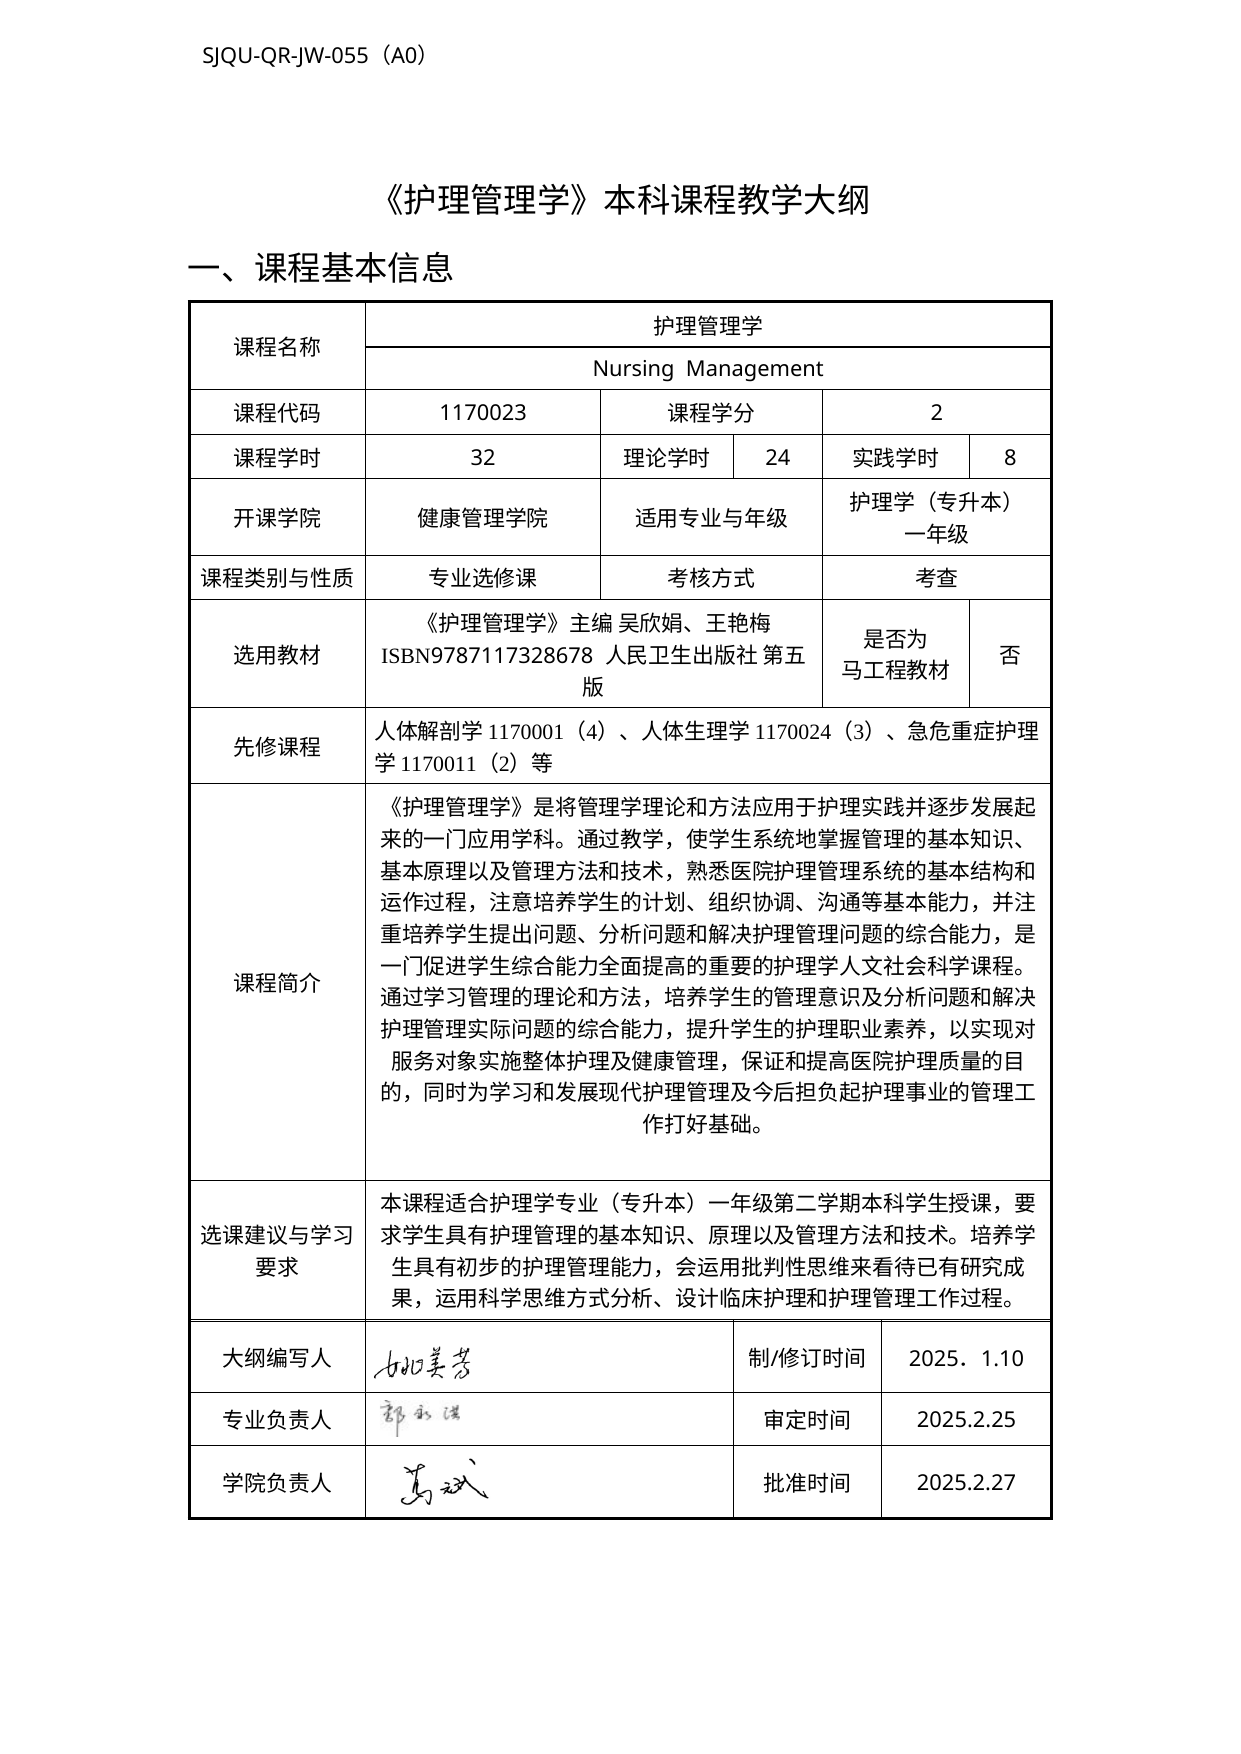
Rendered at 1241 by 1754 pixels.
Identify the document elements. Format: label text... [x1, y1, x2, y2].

table_cell 1170023 [366, 390, 600, 434]
picture [379, 1400, 460, 1437]
table_cell 2025．1.10 [882, 1322, 1050, 1392]
table_cell 适用专业与年级 [601, 479, 822, 554]
table_cell [366, 1393, 733, 1445]
table_cell 专业选修课 [366, 556, 600, 599]
table_cell 本课程适合护理学专业（专升本）一年级第二学期本科学生授课，要求学生具有护理管理的基本知识、原理以及管理方法和技术。培养学生具有初步的护理管理能力，会运用批判性思维来看待已有研究成果，运用科学思维方式分析、设计临床护理和护理管理工作过程。 [366, 1181, 1050, 1319]
table_cell Nursing Management [366, 348, 1050, 389]
picture [373, 1328, 493, 1386]
table_cell 否 [970, 600, 1050, 707]
table_cell 审定时间 [734, 1393, 881, 1445]
table_cell 课程代码 [191, 390, 365, 434]
table_cell 健康管理学院 [366, 479, 600, 554]
table_cell 考查 [823, 556, 1050, 599]
picture [373, 1452, 504, 1512]
table_cell 8 [970, 435, 1050, 478]
table_cell 是否为 马工程教材 [823, 600, 969, 707]
table_cell 课程类别与性质 [191, 556, 365, 599]
table_cell 制/修订时间 [734, 1322, 881, 1392]
table_header 护理管理学 [366, 303, 1050, 346]
table_header 课程名称 [191, 303, 365, 389]
table_cell 2025.2.25 [882, 1393, 1050, 1445]
table_cell [366, 1446, 733, 1517]
table_cell 选用教材 [191, 600, 365, 707]
table_cell 先修课程 [191, 708, 365, 783]
table_cell 护理学（专升本） 一年级 [823, 479, 1050, 554]
table_cell 选课建议与学习要求 [191, 1181, 365, 1319]
table_cell 24 [734, 435, 822, 478]
table_cell 实践学时 [823, 435, 969, 478]
table_cell 《护理管理学》主编 吴欣娟、王艳梅ISBN9787117328678 人民卫生出版社 第五版 [366, 600, 822, 707]
table_cell 考核方式 [601, 556, 822, 599]
table_cell 开课学院 [191, 479, 365, 554]
table_cell [366, 1322, 733, 1392]
table_cell 2 [823, 390, 1050, 434]
table_cell 课程学时 [191, 435, 365, 478]
text 一、课程基本信息 [187, 232, 1053, 300]
table_cell 学院负责人 [191, 1446, 365, 1517]
table_cell 2025.2.27 [882, 1446, 1050, 1517]
table_cell 专业负责人 [191, 1393, 365, 1445]
table_cell 人体解剖学1170001（4）、人体生理学1170024（3）、急危重症护理学1170011（2）等 [366, 708, 1050, 783]
table_cell 课程简介 [191, 784, 365, 1179]
table_cell 课程学分 [601, 390, 822, 434]
table_cell 32 [366, 435, 600, 478]
table_cell 大纲编写人 [191, 1322, 365, 1392]
table_cell 批准时间 [734, 1446, 881, 1517]
text 《护理管理学》本科课程教学大纲 [187, 164, 1053, 232]
table_cell 《护理管理学》是将管理学理论和方法应用于护理实践并逐步发展起来的一门应用学科。通过教学，使学生系统地掌握管理的基本知识、基本原理以及管理方法和技术，熟悉医院护理管理系统的基本结构和运作过程，注意培养学生的计划、组织协调、沟通等基本能力，并注重培养学生提出问题、分析问题和解决护理管理问题的综合能力，是一门促进学生综合能力全面提高的重要的护理学人文社会科学课程。 通过学习管理的理论和方法，培养学生的管理意识及分析问题和解决护理管理实际问题的综合能力，提升学生的护理职业素养，以实现对服务对象实施整体护理及健康管理，保证和提高医院护理质量的目的，同时为学习和发展现代护理管理及今后担负起护理事业的管理工作打好基础。 [366, 784, 1050, 1179]
table_cell 理论学时 [601, 435, 733, 478]
